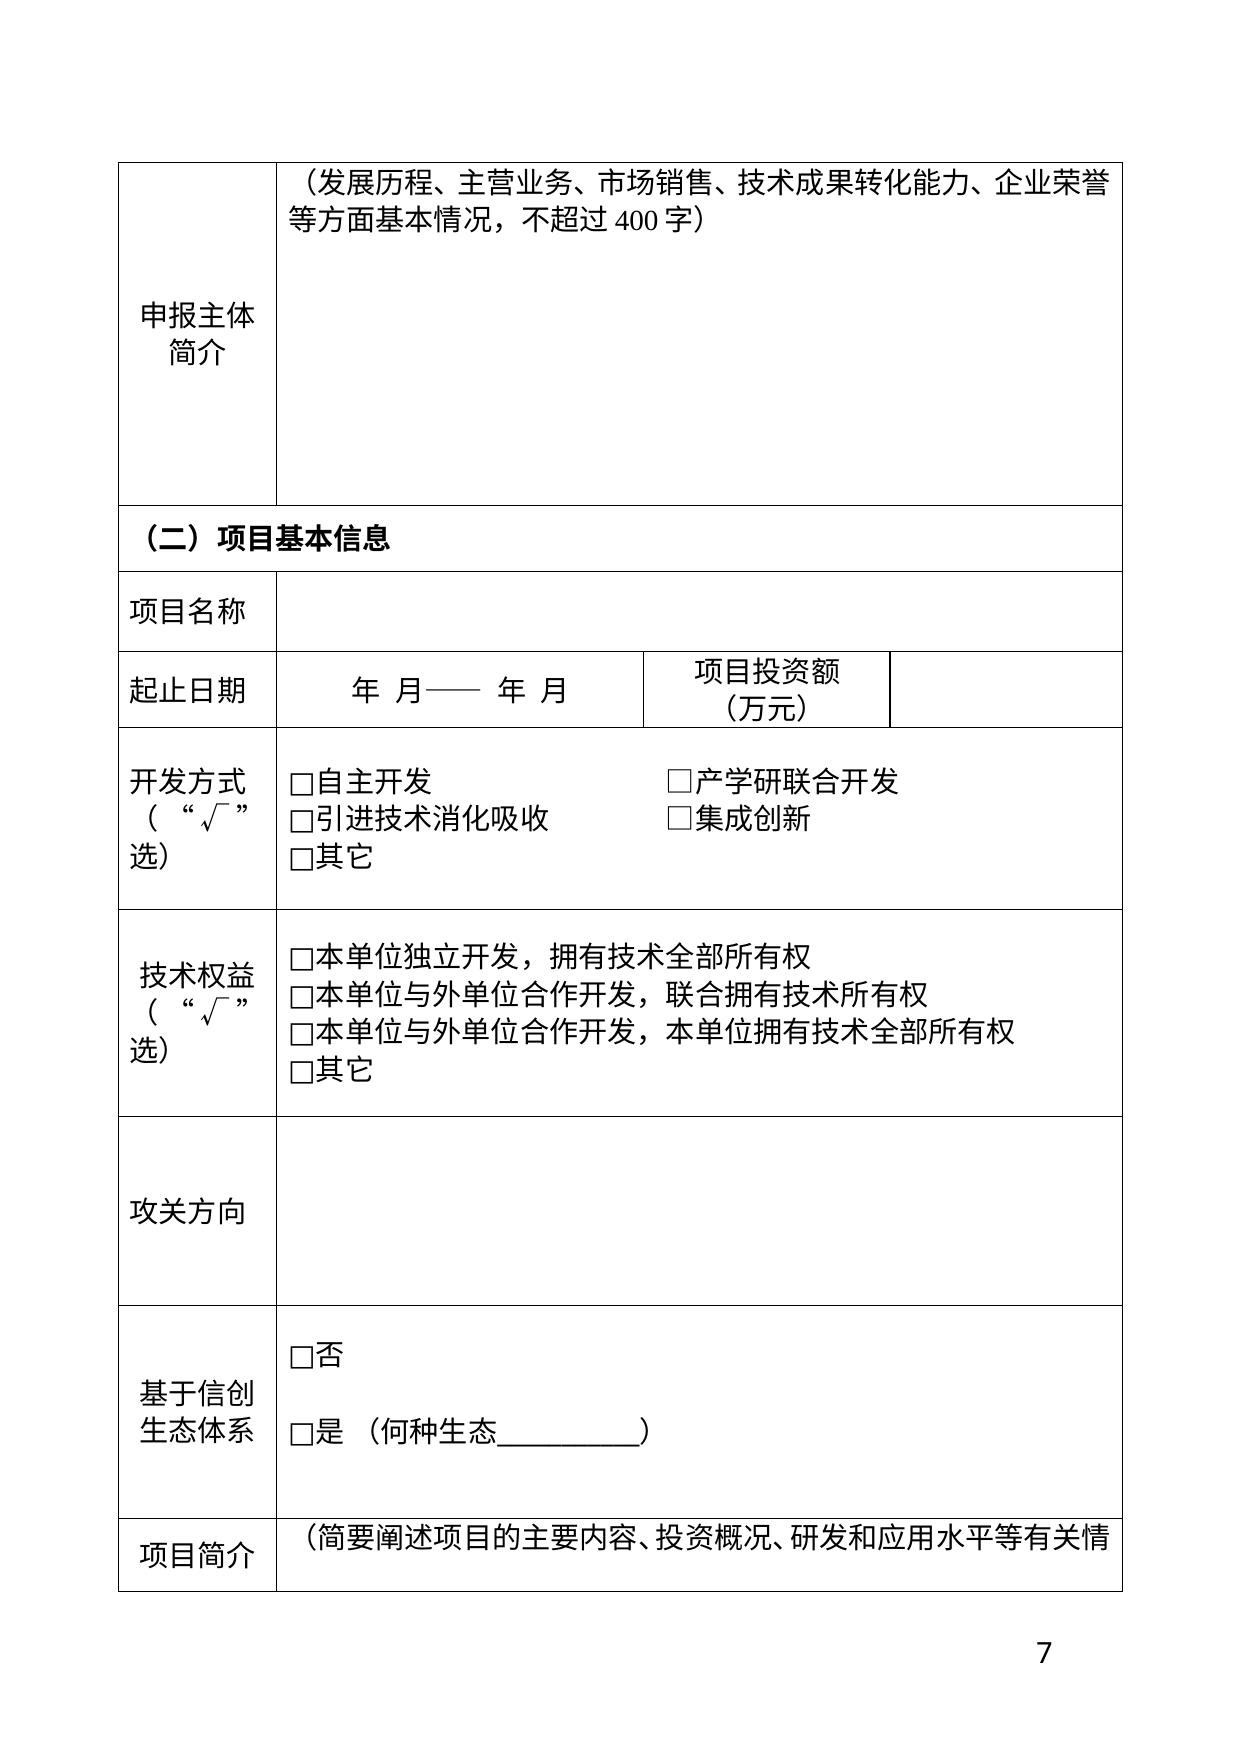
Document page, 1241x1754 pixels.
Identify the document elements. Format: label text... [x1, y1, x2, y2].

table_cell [277, 1519, 1122, 1591]
table_cell 起止日期 [119, 652, 276, 727]
table_cell [277, 1117, 1122, 1305]
table_cell 项目投资额 （万元） [644, 652, 889, 727]
table_cell （二）项目基本信息 [119, 506, 1122, 571]
table_cell 攻关方向 [119, 1117, 276, 1305]
table_cell □否 □是 （何种生态___________） [277, 1306, 1122, 1517]
table_cell [277, 572, 1122, 651]
table_cell （发展历程、主营业务、市场销售、技术成果转化能力、企业荣誉等方面基本情况，不超过400字） [277, 163, 1122, 504]
table_cell [891, 652, 1122, 727]
table_cell 开发方式 （“√”选） [119, 728, 276, 908]
table_cell 基于信创生态体系 [119, 1306, 276, 1517]
table_cell □本单位独立开发，拥有技术全部所有权 □本单位与外单位合作开发，联合拥有技术所有权 □本单位与外单位合作开发，本单位拥有技术全部所有权 □其它 [277, 910, 1122, 1116]
table_cell 年 月—— 年 月 [277, 652, 643, 727]
table_cell 项目名称 [119, 572, 276, 651]
table_cell 项目简介 [119, 1519, 276, 1591]
table_cell 申报主体简介 [119, 163, 276, 504]
table_cell □自主开发 □产学研联合开发 □引进技术消化吸收 □集成创新 □其它 [277, 728, 1122, 908]
table_cell 技术权益 （“√”选） [119, 910, 276, 1116]
